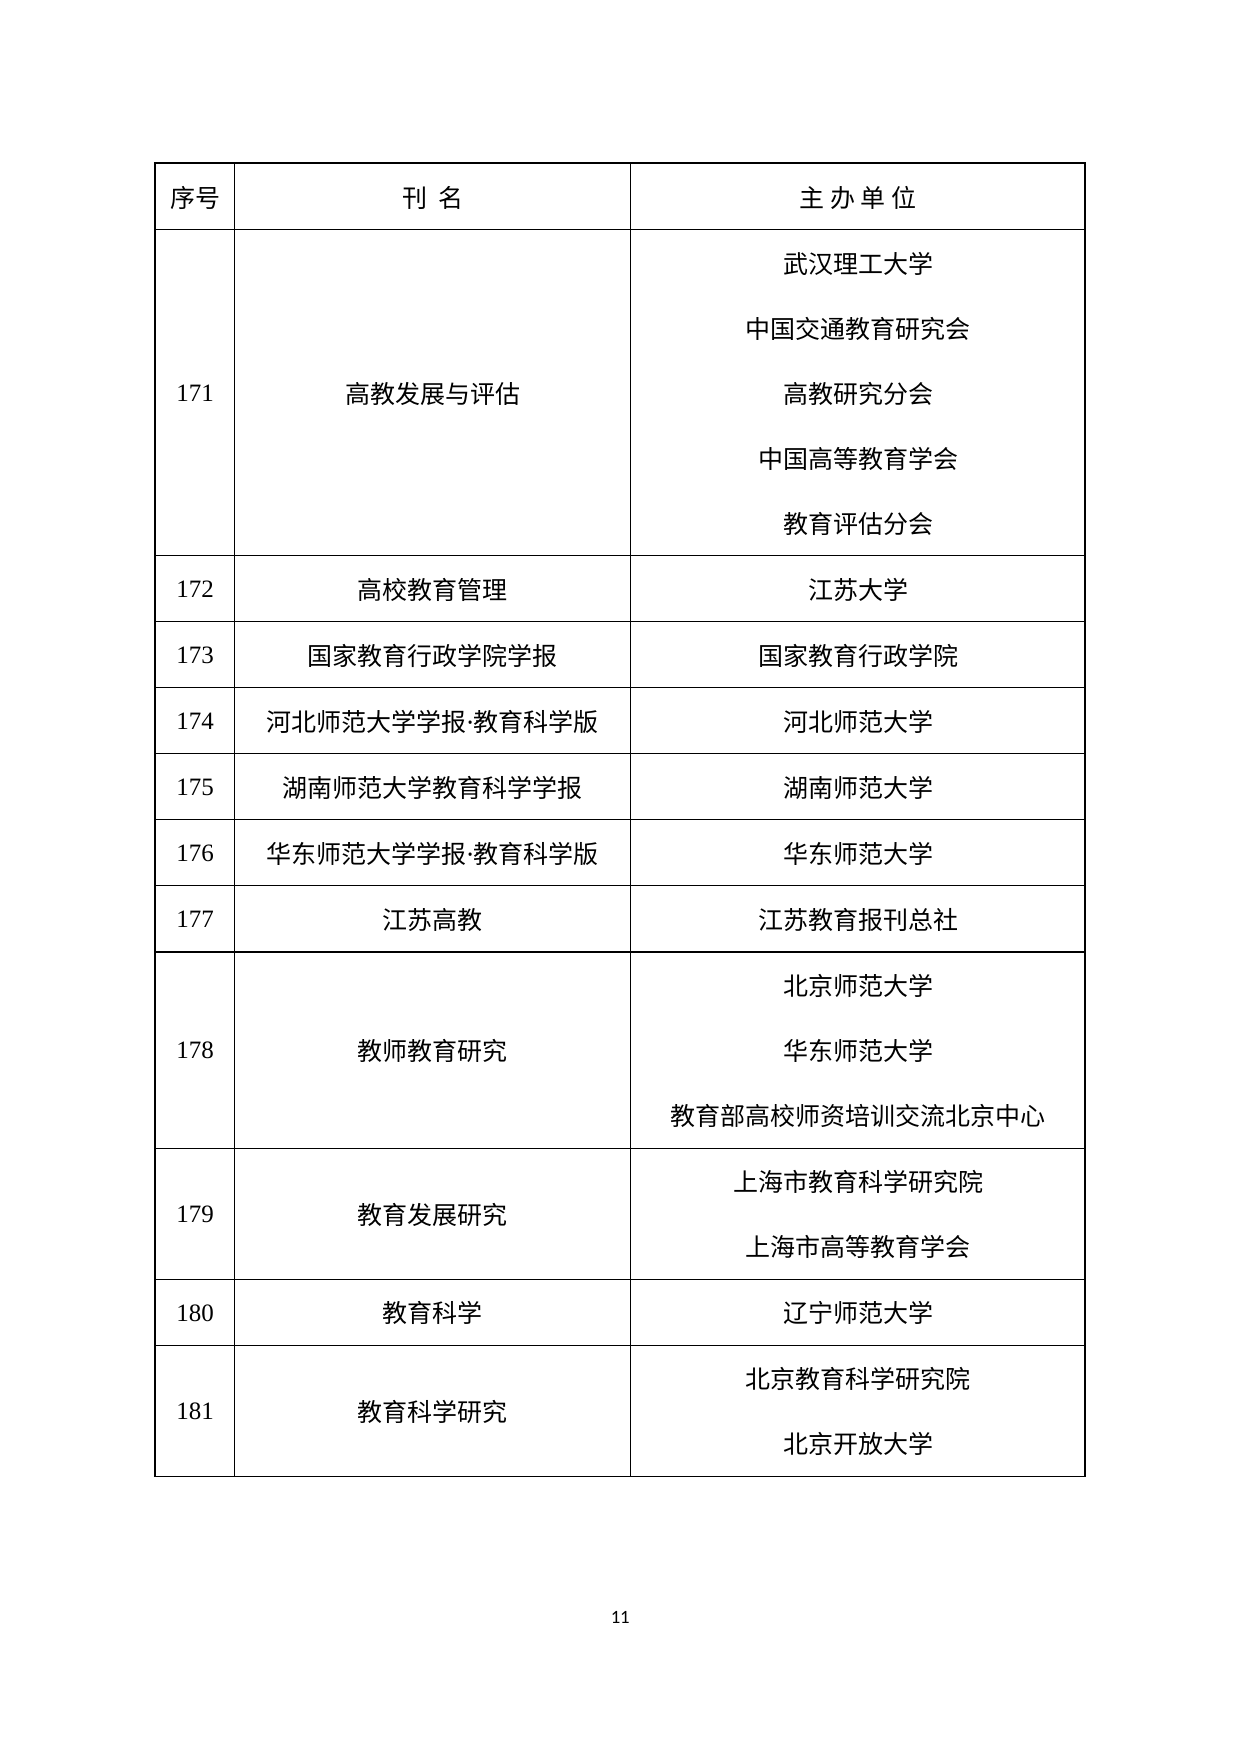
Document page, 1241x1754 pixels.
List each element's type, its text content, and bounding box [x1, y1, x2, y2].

table_cell 湖南师范大学教育科学学报 [235, 754, 630, 819]
table_cell 武汉理工大学 中国交通教育研究会 高教研究分会 中国高等教育学会 教育评估分会 [631, 230, 1084, 555]
table_cell 教育科学研究 [235, 1346, 630, 1476]
table_cell 江苏大学 [631, 556, 1084, 621]
table_cell 177 [156, 886, 234, 951]
table_cell 江苏高教 [235, 886, 630, 951]
table_cell 河北师范大学学报·教育科学版 [235, 688, 630, 753]
table_cell 176 [156, 820, 234, 885]
table_cell 辽宁师范大学 [631, 1280, 1084, 1344]
table_cell 国家教育行政学院 [631, 622, 1084, 687]
table_cell 178 [156, 953, 234, 1147]
table_cell 174 [156, 688, 234, 753]
table_cell 上海市教育科学研究院 上海市高等教育学会 [631, 1149, 1084, 1278]
table_cell 河北师范大学 [631, 688, 1084, 753]
table_header 序号 [156, 164, 234, 229]
table_cell 171 [156, 230, 234, 555]
table_cell 181 [156, 1346, 234, 1476]
table_cell 179 [156, 1149, 234, 1278]
table_header 主 办 单 位 [631, 164, 1084, 229]
table_header 刊 名 [235, 164, 630, 229]
table_cell 华东师范大学 [631, 820, 1084, 885]
table_cell 高校教育管理 [235, 556, 630, 621]
table_cell 国家教育行政学院学报 [235, 622, 630, 687]
table_cell 江苏教育报刊总社 [631, 886, 1084, 951]
table_cell 教育发展研究 [235, 1149, 630, 1278]
table_cell 湖南师范大学 [631, 754, 1084, 819]
table_cell 教育科学 [235, 1280, 630, 1344]
table_cell 180 [156, 1280, 234, 1344]
table_cell 北京教育科学研究院 北京开放大学 [631, 1346, 1084, 1476]
table_cell 175 [156, 754, 234, 819]
table_cell 172 [156, 556, 234, 621]
table_cell 高教发展与评估 [235, 230, 630, 555]
table_cell 教师教育研究 [235, 953, 630, 1147]
table_cell 173 [156, 622, 234, 687]
table_cell 华东师范大学学报·教育科学版 [235, 820, 630, 885]
table_cell 北京师范大学 华东师范大学 教育部高校师资培训交流北京中心 [631, 953, 1084, 1147]
